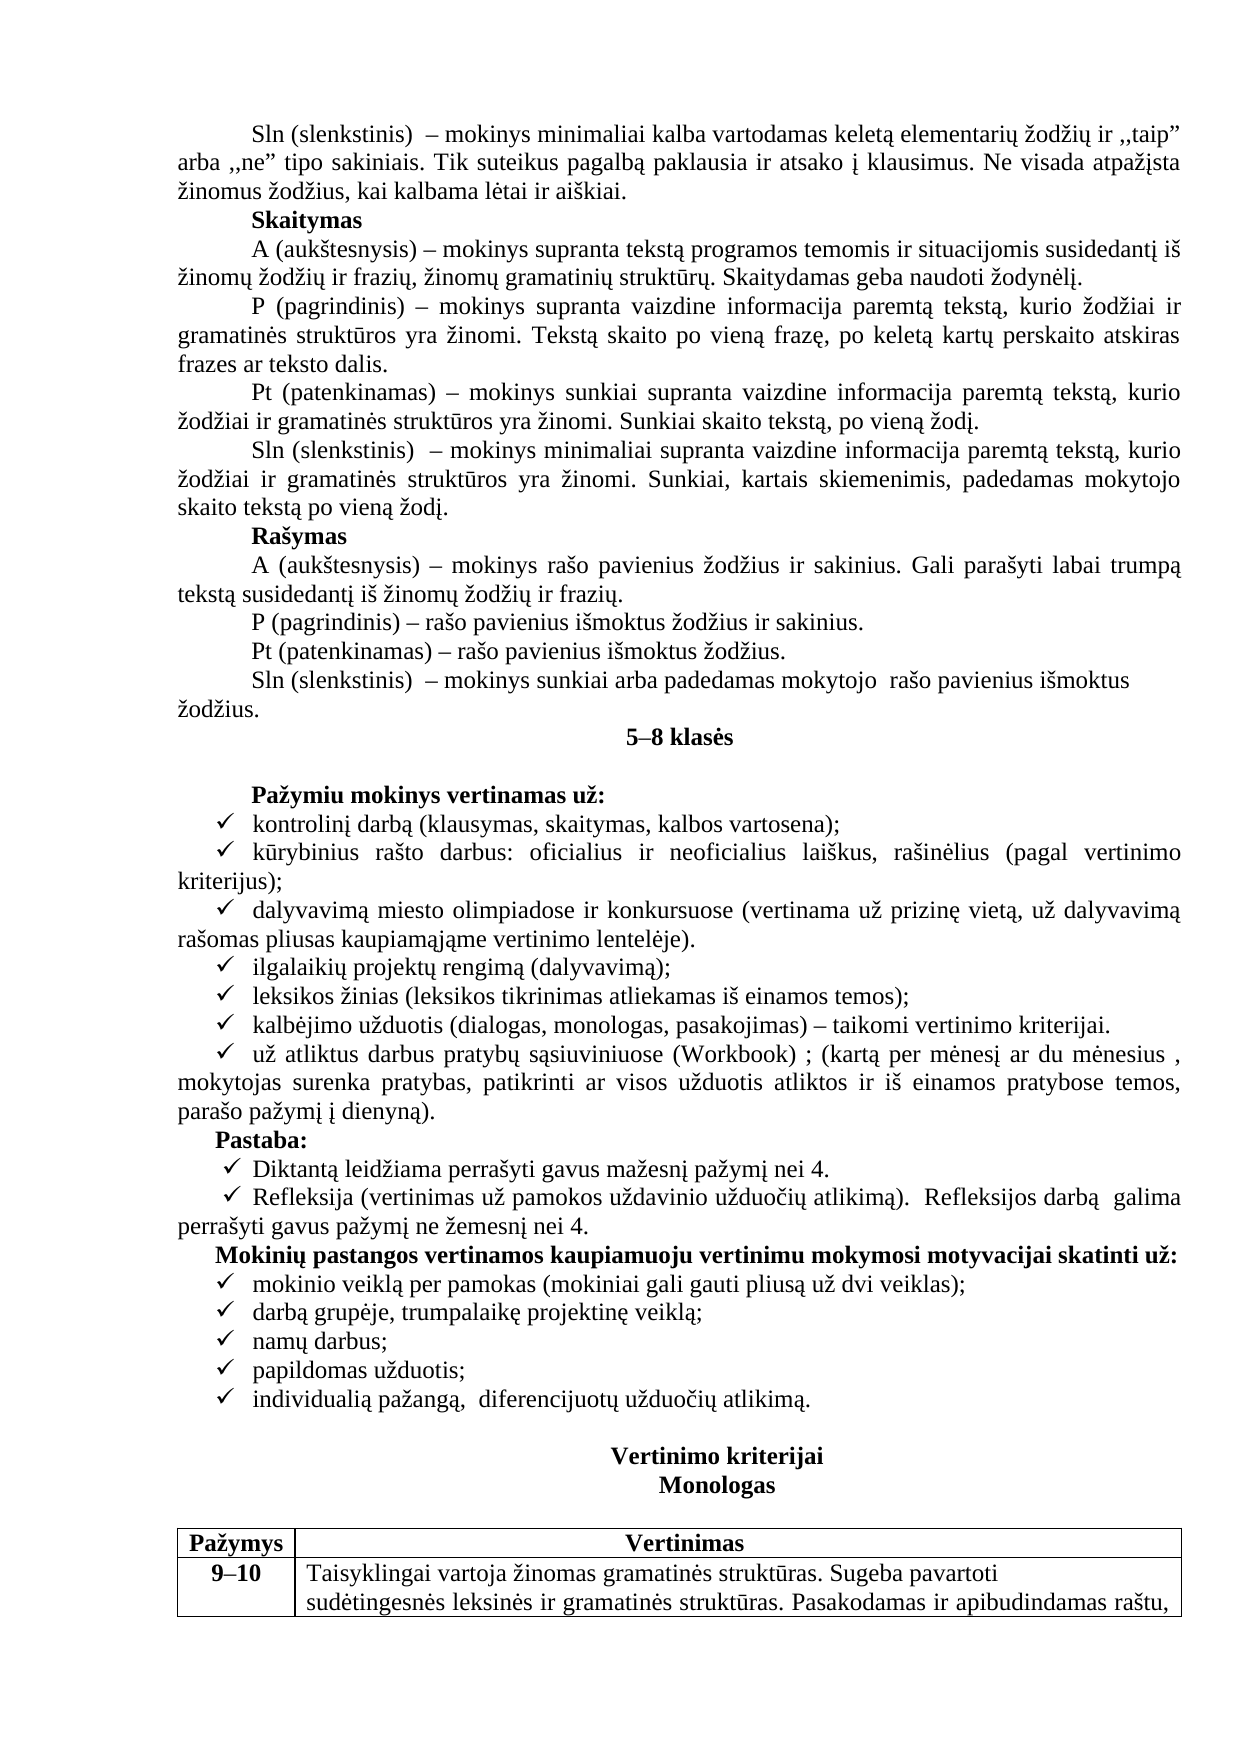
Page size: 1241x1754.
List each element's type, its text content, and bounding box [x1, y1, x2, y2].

list individualią pažangą, diferencijuotų užduočių atlikimą. [177, 1384, 1182, 1412]
text Sln (slenkstinis) – mokinys minimaliai supranta vaizdine informacija paremtą tekstą, kurio žodžiai ir gramatinės struktūros yra žinomi. Sunkiai, kartais skiemenimis, padedamas mokytojo skaito tekstą po vieną žodį. [177, 435, 1182, 521]
list papildomas užduotis; [177, 1355, 1182, 1384]
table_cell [296, 1558, 1181, 1616]
table_header Pažymys [178, 1529, 294, 1557]
list Diktantą leidžiama perrašyti gavus mažesnį pažymį nei 4. [177, 1154, 1182, 1182]
list Pastaba: [215, 1125, 1182, 1154]
list Refleksija (vertinimas už pamokos uždavinio užduočių atlikimą). Refleksijos darbą galima perrašyti gavus pažymį ne žemesnį nei 4. [177, 1182, 1182, 1240]
text 5–8 klasės [177, 722, 1182, 751]
text A (aukštesnysis) – mokinys supranta tekstą programos temomis ir situacijomis susidedantį iš žinomų žodžių ir frazių, žinomų gramatinių struktūrų. Skaitydamas geba naudoti žodynėlį. [177, 234, 1182, 291]
text P (pagrindinis) – rašo pavienius išmoktus žodžius ir sakinius. [177, 607, 1182, 636]
list Monologas [252, 1470, 1182, 1499]
list už atliktus darbus pratybų sąsiuviniuose (Workbook) ; (kartą per mėnesį ar du mėnesius , mokytojas surenka pratybas, patikrinti ar visos užduotis atliktos ir iš einamos pratybose temos, parašo pažymį į dienyną). [177, 1039, 1182, 1125]
list kontrolinį darbą (klausymas, skaitymas, kalbos vartosena); [177, 809, 1182, 837]
text Pt (patenkinamas) – rašo pavienius išmoktus žodžius. [177, 636, 1182, 665]
text Skaitymas [177, 205, 1182, 234]
list mokinio veiklą per pamokas (mokiniai gali gauti pliusą už dvi veiklas); [177, 1269, 1182, 1297]
text Rašymas [177, 521, 1182, 550]
list dalyvavimą miesto olimpiadose ir konkursuose (vertinama už prizinę vietą, už dalyvavimą rašomas pliusas kaupiamąjąme vertinimo lentelėje). [177, 895, 1182, 952]
table_cell 9–10 [178, 1558, 294, 1616]
list ilgalaikių projektų rengimą (dalyvavimą); [177, 952, 1182, 981]
list leksikos žinias (leksikos tikrinimas atliekamas iš einamos temos); [177, 981, 1182, 1010]
table_header Vertinimas [296, 1529, 1181, 1557]
text A (aukštesnysis) – mokinys rašo pavienius žodžius ir sakinius. Gali parašyti labai trumpą tekstą susidedantį iš žinomų žodžių ir frazių. [177, 550, 1182, 607]
list darbą grupėje, trumpalaikę projektinę veiklą; [177, 1297, 1182, 1326]
text Sln (slenkstinis) – mokinys sunkiai arba padedamas mokytojo rašo pavienius išmoktus žodžius. [177, 665, 1182, 722]
list Mokinių pastangos vertinamos kaupiamuoju vertinimu mokymosi motyvacijai skatinti už: [215, 1240, 1182, 1269]
text Sln (slenkstinis) – mokinys minimaliai kalba vartodamas keletą elementarių žodžių ir ,,taip” arba ,,ne” tipo sakiniais. Tik suteikus pagalbą paklausia ir atsako į klausimus. Ne visada atpažįsta žinomus žodžius, kai kalbama lėtai ir aiškiai. [177, 119, 1182, 205]
text Pažymiu mokinys vertinamas už: [177, 780, 1182, 809]
list namų darbus; [177, 1326, 1182, 1355]
list kalbėjimo užduotis (dialogas, monologas, pasakojimas) – taikomi vertinimo kriterijai. [177, 1010, 1182, 1039]
list Vertinimo kriterijai [252, 1441, 1182, 1470]
text Pt (patenkinamas) – mokinys sunkiai supranta vaizdine informacija paremtą tekstą, kurio žodžiai ir gramatinės struktūros yra žinomi. Sunkiai skaito tekstą, po vieną žodį. [177, 377, 1182, 435]
text P (pagrindinis) – mokinys supranta vaizdine informacija paremtą tekstą, kurio žodžiai ir gramatinės struktūros yra žinomi. Tekstą skaito po vieną frazę, po keletą kartų perskaito atskiras frazes ar teksto dalis. [177, 291, 1182, 377]
list kūrybinius rašto darbus: oficialius ir neoficialius laiškus, rašinėlius (pagal vertinimo kriterijus); [177, 837, 1182, 895]
